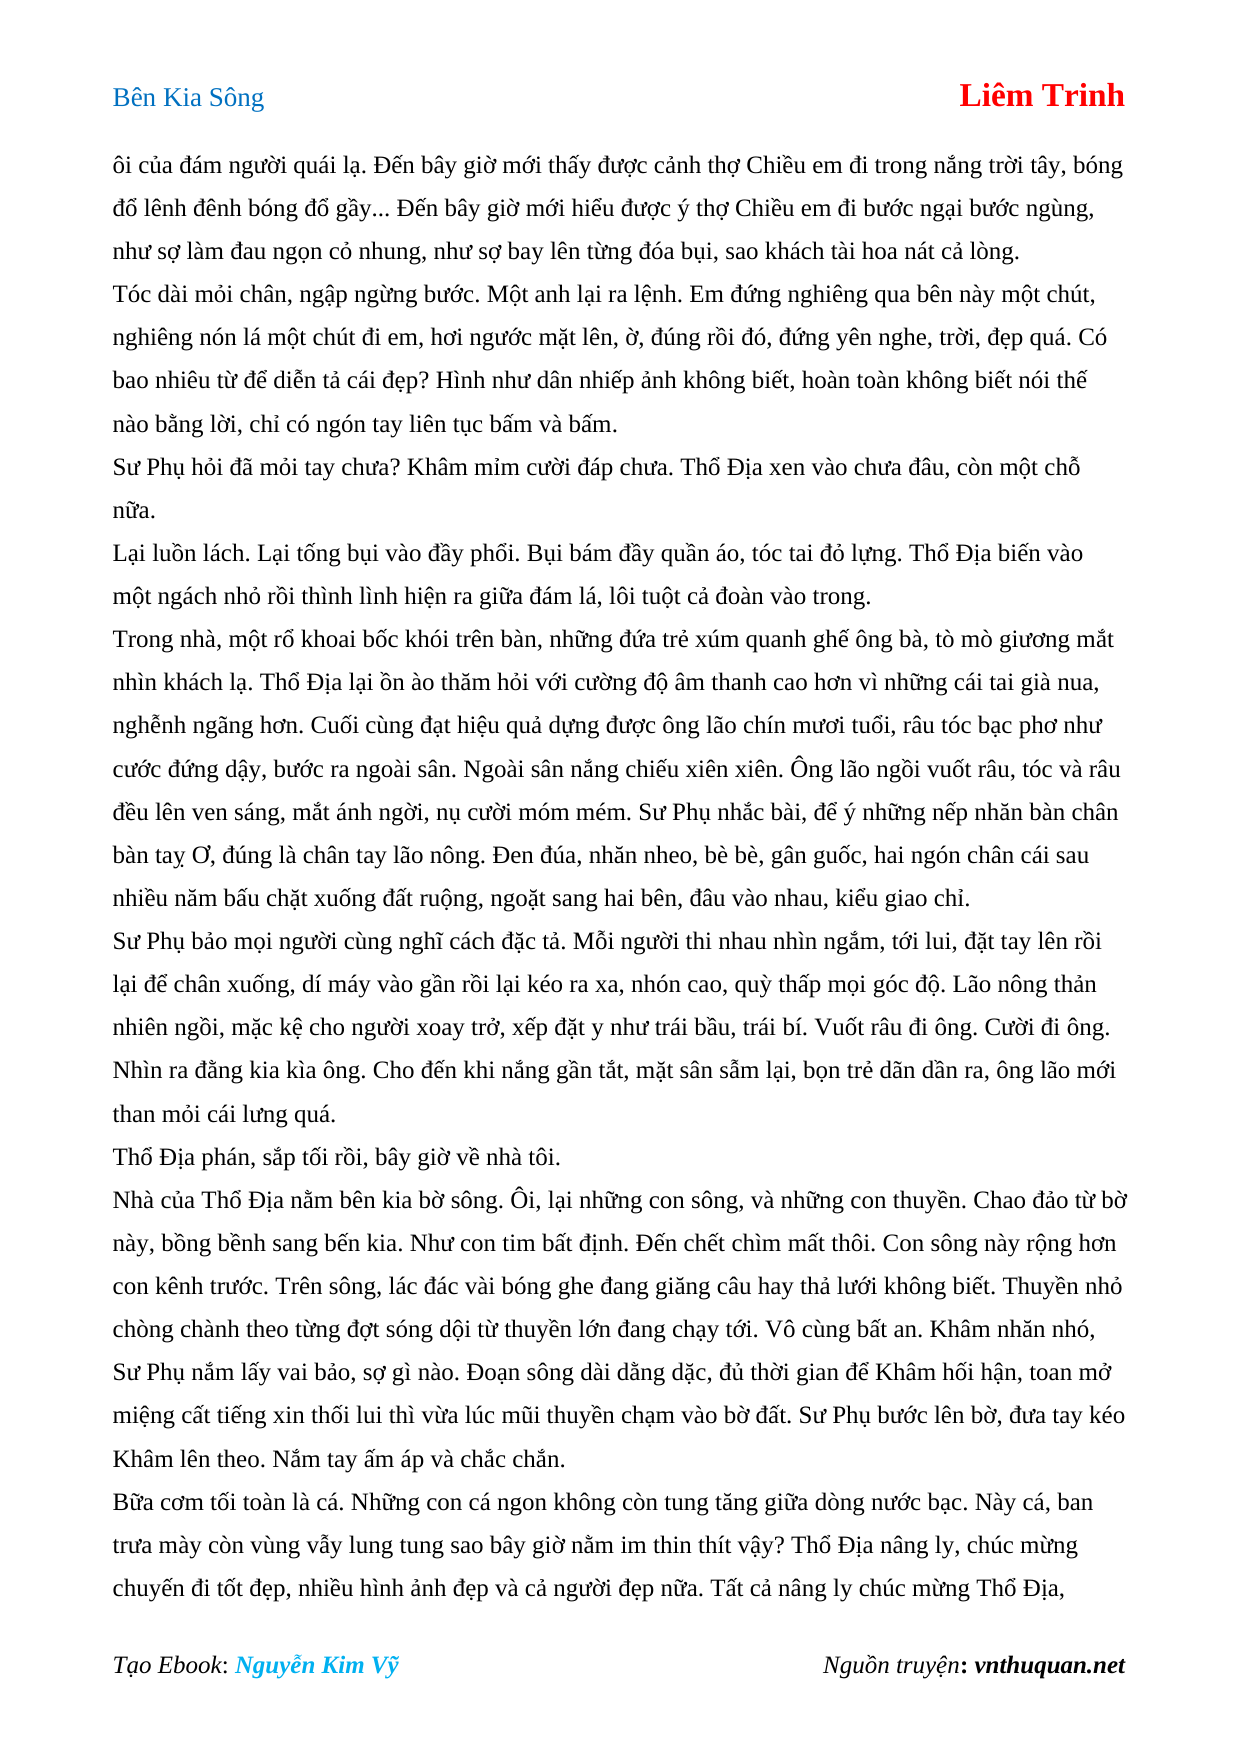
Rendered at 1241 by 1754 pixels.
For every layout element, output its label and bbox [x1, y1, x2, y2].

text [112, 150, 1128, 1602]
